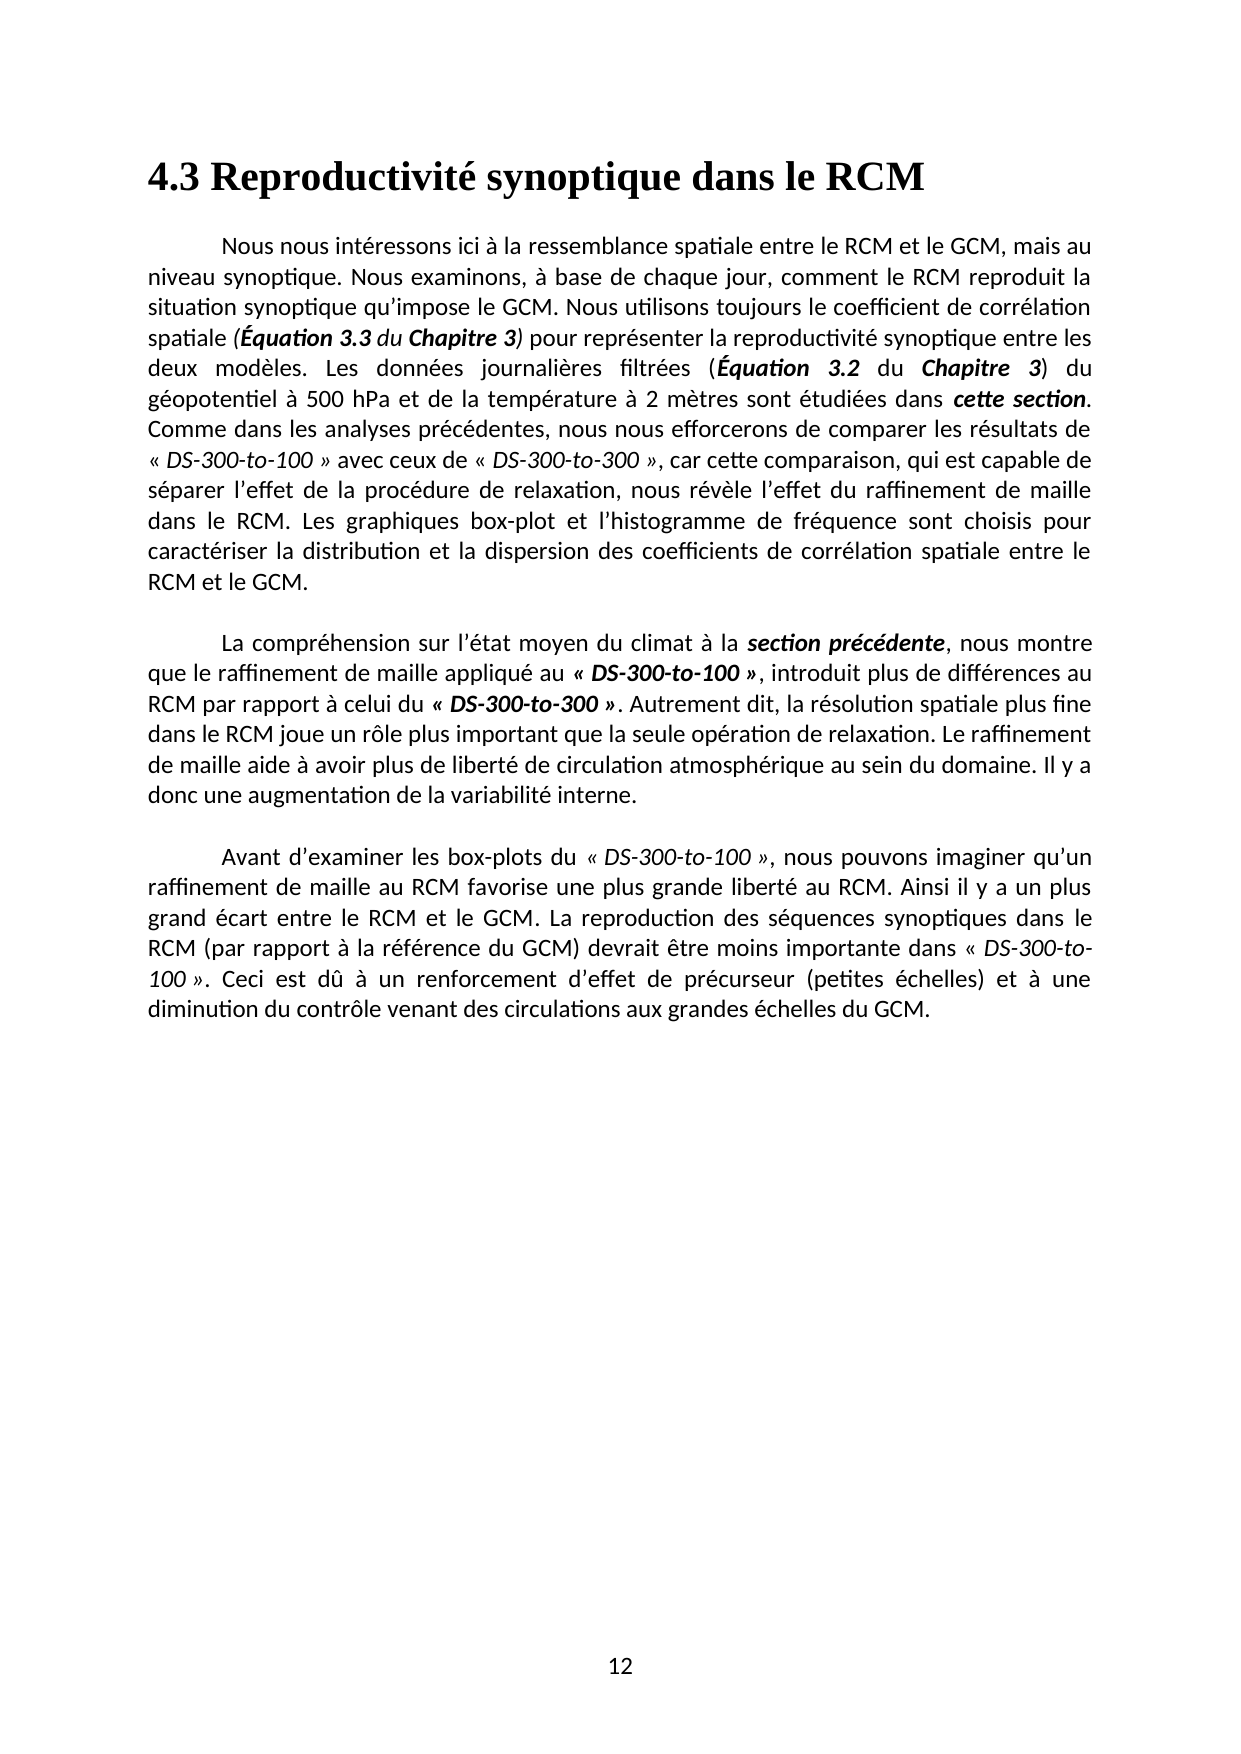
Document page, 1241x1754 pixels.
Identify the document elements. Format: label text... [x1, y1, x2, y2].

text Nous nous intéressons ici à la ressemblance spatiale entre le RCM et le GCM, mais au niveau synoptique. Nous examinons, à base de chaque jour, comment le RCM reproduit la situation synoptique qu’impose le GCM. Nous utilisons toujours le coefficient de corrélation spatiale (Équation 3.3 du Chapitre 3) pour représenter la reproductivité synoptique entre les deux modèles. Les données journalières filtrées (Équation 3.2 du Chapitre 3) du géopotentiel à 500 hPa et de la température à 2 mètres sont étudiées dans cette section. Comme dans les analyses précédentes, nous nous efforcerons de comparer les résultats de « DS-300-to-100 » avec ceux de « DS-300-to-300 », car cette comparaison, qui est capable de séparer l’effet de la procédure de relaxation, nous révèle l’effet du raffinement de maille dans le RCM. Les graphiques box-plot et l’histogramme de fréquence sont choisis pour caractériser la distribution et la dispersion des coefficients de corrélation spatiale entre le RCM et le GCM. [148, 230, 1093, 596]
subtitle 4.3 Reproductivité synoptique dans le RCM [148, 152, 1093, 200]
text La compréhension sur l’état moyen du climat à la section précédente, nous montre que le raffinement de maille appliqué au « DS-300-to-100 », introduit plus de différences au RCM par rapport à celui du « DS-300-to-300 ». Autrement dit, la résolution spatiale plus fine dans le RCM joue un rôle plus important que la seule opération de relaxation. Le raffinement de maille aide à avoir plus de liberté de circulation atmosphérique au sein du domaine. Il y a donc une augmentation de la variabilité interne. [148, 627, 1093, 810]
text Avant d’examiner les box-plots du « DS-300-to-100 », nous pouvons imaginer qu’un raffinement de maille au RCM favorise une plus grande liberté au RCM. Ainsi il y a un plus grand écart entre le RCM et le GCM. La reproduction des séquences synoptiques dans le RCM (par rapport à la référence du GCM) devrait être moins importante dans « DS-300-to-100 ». Ceci est dû à un renforcement d’effet de précurseur (petites échelles) et à une diminution du contrôle venant des circulations aux grandes échelles du GCM. [148, 841, 1093, 1024]
